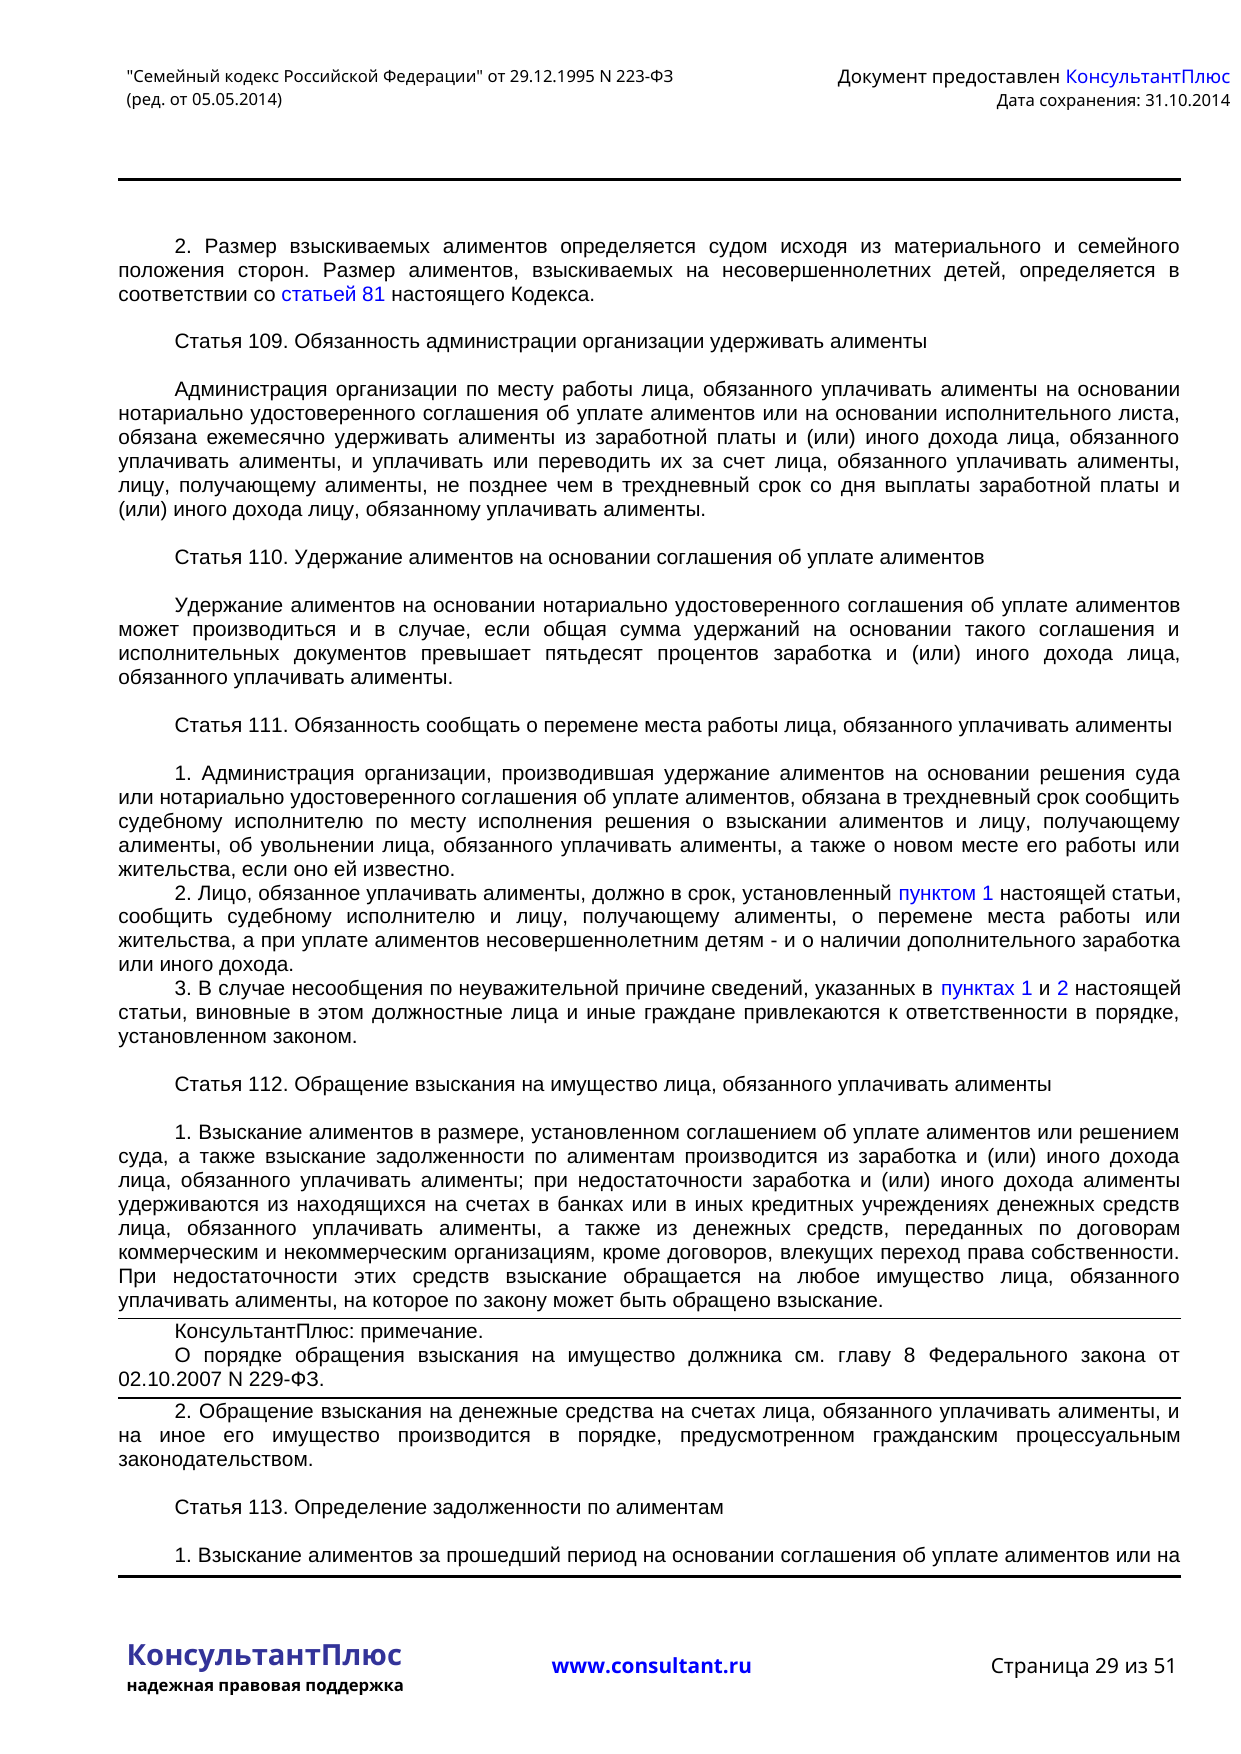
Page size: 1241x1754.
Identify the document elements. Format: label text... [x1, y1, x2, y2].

text Статья 112. Обращение взыскания на имущество лица, обязанного уплачивать алименты [118, 1072, 1181, 1096]
text 3. В случае несообщения по неуважительной причине сведений, указанных в пунктах 1 и 2 настоящей статьи, виновные в этом должностные лица и иные граждане привлекаются к ответственности в порядке, установленном законом. [118, 976, 1181, 1048]
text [118, 1542, 1181, 1566]
text 2. Обращение взыскания на денежные средства на счетах лица, обязанного уплачивать алименты, и на иное его имущество производится в порядке, предусмотренном гражданским процессуальным законодательством. [118, 1399, 1181, 1471]
text Администрация организации по месту работы лица, обязанного уплачивать алименты на основании нотариально удостоверенного соглашения об уплате алиментов или на основании исполнительного листа, обязана ежемесячно удерживать алименты из заработной платы и (или) иного дохода лица, обязанного уплачивать алименты, и уплачивать или переводить их за счет лица, обязанного уплачивать алименты, лицу, получающему алименты, не позднее чем в трехдневный срок со дня выплаты заработной платы и (или) иного дохода лицу, обязанному уплачивать алименты. [118, 377, 1181, 521]
text Статья 113. Определение задолженности по алиментам [118, 1494, 1181, 1518]
text О порядке обращения взыскания на имущество должника см. главу 8 Федерального закона от 02.10.2007 N 229-ФЗ. [118, 1343, 1181, 1391]
text Статья 109. Обязанность администрации организации удерживать алименты [118, 329, 1181, 353]
text Статья 111. Обязанность сообщать о перемене места работы лица, обязанного уплачивать алименты [118, 713, 1181, 737]
text Статья 110. Удержание алиментов на основании соглашения об уплате алиментов [118, 545, 1181, 569]
text Удержание алиментов на основании нотариально удостоверенного соглашения об уплате алиментов может производиться и в случае, если общая сумма удержаний на основании такого соглашения и исполнительных документов превышает пятьдесят процентов заработка и (или) иного дохода лица, обязанного уплачивать алименты. [118, 593, 1181, 689]
text 1. Взыскание алиментов в размере, установленном соглашением об уплате алиментов или решением суда, а также взыскание задолженности по алиментам производится из заработка и (или) иного дохода лица, обязанного уплачивать алименты; при недостаточности заработка и (или) иного дохода алименты удерживаются из находящихся на счетах в банках или в иных кредитных учреждениях денежных средств лица, обязанного уплачивать алименты, а также из денежных средств, переданных по договорам коммерческим и некоммерческим организациям, кроме договоров, влекущих переход права собственности. При недостаточности этих средств взыскание обращается на любое имущество лица, обязанного уплачивать алименты, на которое по закону может быть обращено взыскание. [118, 1120, 1181, 1312]
text 2. Лицо, обязанное уплачивать алименты, должно в срок, установленный пунктом 1 настоящей статьи, сообщить судебному исполнителю и лицу, получающему алименты, о перемене места работы или жительства, а при уплате алиментов несовершеннолетним детям - и о наличии дополнительного заработка или иного дохода. [118, 880, 1181, 976]
text 2. Размер взыскиваемых алиментов определяется судом исходя из материального и семейного положения сторон. Размер алиментов, взыскиваемых на несовершеннолетних детей, определяется в соответствии со статьей 81 настоящего Кодекса. [118, 233, 1181, 305]
text КонсультантПлюс: примечание. [118, 1319, 1181, 1343]
text 1. Администрация организации, производившая удержание алиментов на основании решения суда или нотариально удостоверенного соглашения об уплате алиментов, обязана в трехдневный срок сообщить судебному исполнителю по месту исполнения решения о взыскании алиментов и лицу, получающему алименты, об увольнении лица, обязанного уплачивать алименты, а также о новом месте его работы или жительства, если оно ей известно. [118, 761, 1181, 880]
